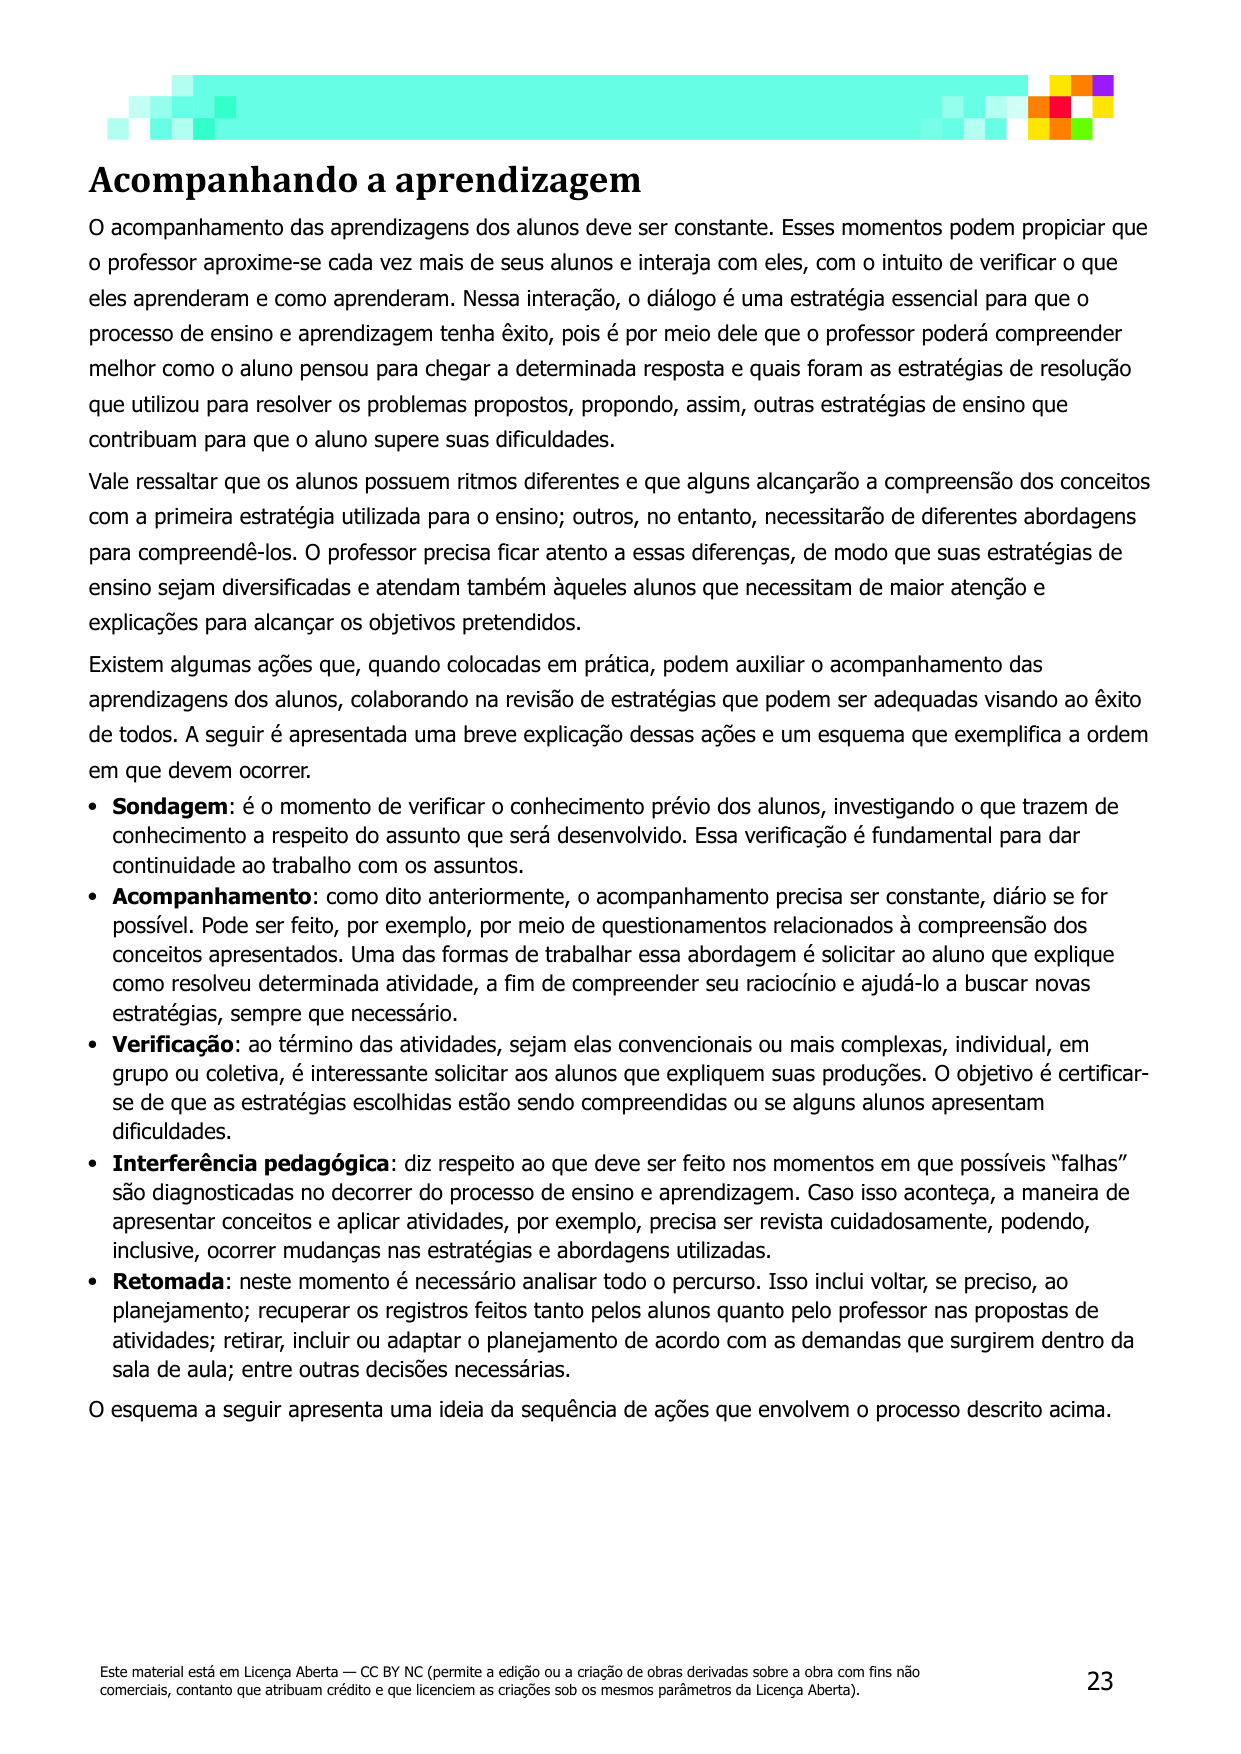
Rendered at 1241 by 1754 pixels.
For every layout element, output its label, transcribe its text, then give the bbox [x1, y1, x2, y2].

text Acompanhando a aprendizagem [89, 157, 1152, 201]
text Vale ressaltar que os alunos possuem ritmos diferentes e que alguns alcançarão a compreensão dos conceitos com a primeira estratégia utilizada para o ensino; outros, no entanto, necessitarão de diferentes abordagens para compreendê-los. O professor precisa ficar atento a essas diferenças, de modo que suas estratégias de ensino sejam diversificadas e atendam também àqueles alunos que necessitam de maior atenção e explicações para alcançar os objetivos pretendidos. [89, 461, 1152, 638]
text Retomada: neste momento é necessário analisar todo o percurso. Isso inclui voltar, se preciso, ao planejamento; recuperar os registros feitos tanto pelos alunos quanto pelo professor nas propostas de atividades; retirar, incluir ou adaptar o planejamento de acordo com as demandas que surgirem dentro da sala de aula; entre outras decisões necessárias. [89, 1266, 1152, 1383]
text Acompanhamento: como dito anteriormente, o acompanhamento precisa ser constante, diário se for possível. Pode ser feito, por exemplo, por meio de questionamentos relacionados à compreensão dos conceitos apresentados. Uma das formas de trabalhar essa abordagem é solicitar ao aluno que explique como resolveu determinada atividade, a fim de compreender seu raciocínio e ajudá-lo a buscar novas estratégias, sempre que necessário. [89, 881, 1152, 1027]
picture [88, 75, 1114, 151]
text Existem algumas ações que, quando colocadas em prática, podem auxiliar o acompanhamento das aprendizagens dos alunos, colaborando na revisão de estratégias que podem ser adequadas visando ao êxito de todos. A seguir é apresentada uma breve explicação dessas ações e um esquema que exemplifica a ordem em que devem ocorrer. [89, 644, 1152, 785]
text O esquema a seguir apresenta uma ideia da sequência de ações que envolvem o processo descrito acima. [89, 1389, 1152, 1424]
text O acompanhamento das aprendizagens dos alunos deve ser constante. Esses momentos podem propiciar que o professor aproxime-se cada vez mais de seus alunos e interaja com eles, com o intuito de verificar o que eles aprenderam e como aprenderam. Nessa interação, o diálogo é uma estratégia essencial para que o processo de ensino e aprendizagem tenha êxito, pois é por meio dele que o professor poderá compreender melhor como o aluno pensou para chegar a determinada resposta e quais foram as estratégias de resolução que utilizou para resolver os problemas propostos, propondo, assim, outras estratégias de ensino que contribuam para que o aluno supere suas dificuldades. [89, 207, 1152, 455]
text Verificação: ao término das atividades, sejam elas convencionais ou mais complexas, individual, em grupo ou coletiva, é interessante solicitar aos alunos que expliquem suas produções. O objetivo é certificar-se de que as estratégias escolhidas estão sendo compreendidas ou se alguns alunos apresentam dificuldades. [89, 1029, 1152, 1146]
text Sondagem: é o momento de verificar o conhecimento prévio dos alunos, investigando o que trazem de conhecimento a respeito do assunto que será desenvolvido. Essa verificação é fundamental para dar continuidade ao trabalho com os assuntos. [89, 791, 1152, 879]
text Interferência pedagógica: diz respeito ao que deve ser feito nos momentos em que possíveis “falhas” são diagnosticadas no decorrer do processo de ensino e aprendizagem. Caso isso aconteça, a maneira de apresentar conceitos e aplicar atividades, por exemplo, precisa ser revista cuidadosamente, podendo, inclusive, ocorrer mudanças nas estratégias e abordagens utilizadas. [89, 1148, 1152, 1264]
